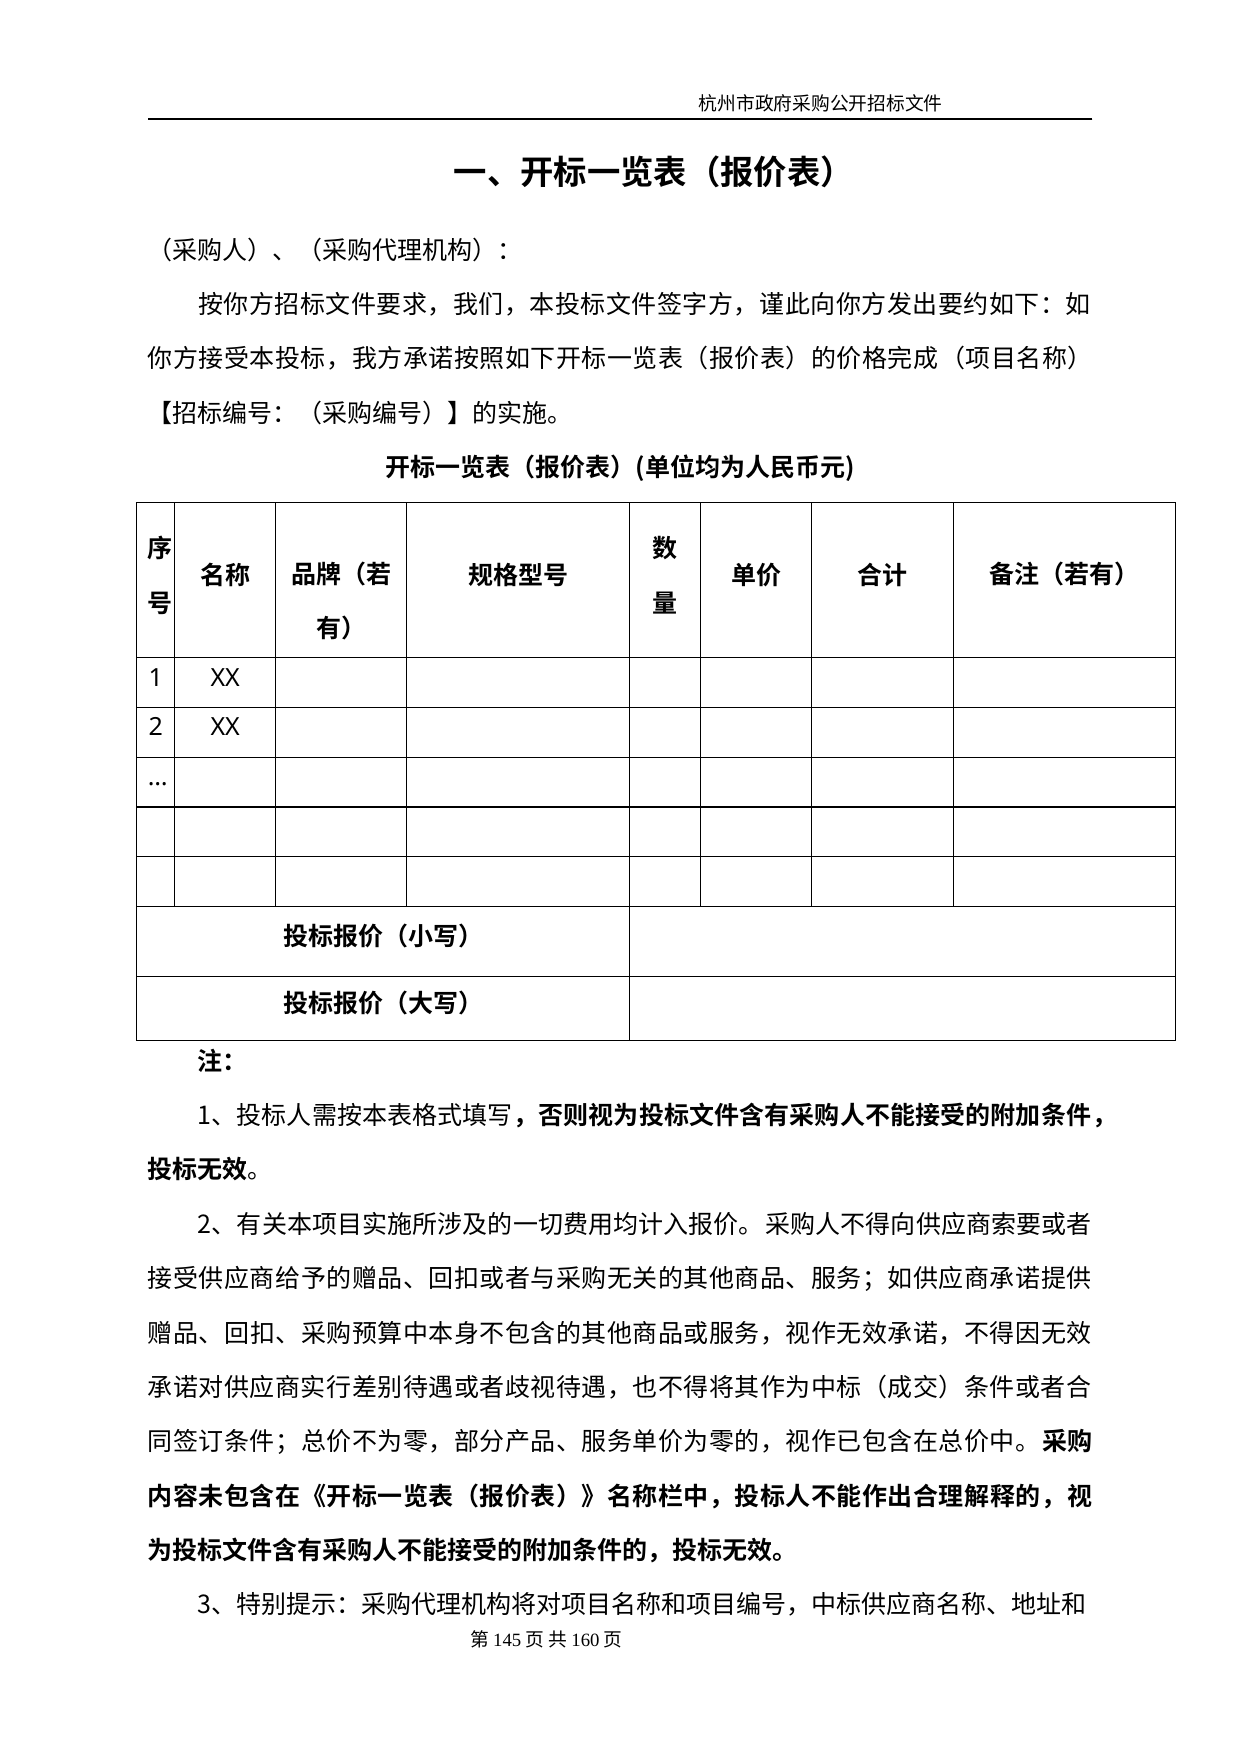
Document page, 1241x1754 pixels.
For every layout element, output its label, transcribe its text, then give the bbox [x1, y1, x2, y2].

table_cell [954, 758, 1175, 806]
table_header 合计 [812, 503, 953, 657]
table_cell [137, 808, 174, 856]
text 2、有关本项目实施所涉及的一切费用均计入报价。采购人不得向供应商索要或者接受供应商给予的赠品、回扣或者与采购无关的其他商品、服务；如供应商承诺提供赠品、回扣、采购预算中本身不包含的其他商品或服务，视作无效承诺，不得因无效承诺对供应商实行差别待遇或者歧视待遇，也不得将其作为中标（成交）条件或者合同签订条件；总价不为零，部分产品、服务单价为零的，视作已包含在总价中。采购内容未包含在《开标一览表（报价表）》名称栏中，投标人不能作出合理解释的，视为投标文件含有采购人不能接受的附加条件的，投标无效。 [148, 1204, 1092, 1567]
table_cell [630, 658, 700, 707]
table_header 序号 [137, 503, 174, 657]
table_header 数量 [630, 503, 700, 657]
table_cell [630, 708, 700, 757]
table_cell [276, 658, 406, 707]
text 一、开标一览表（报价表） [148, 145, 1092, 194]
table_header 品牌（若有） [276, 503, 406, 657]
table_cell [701, 758, 811, 806]
table_cell [276, 857, 406, 906]
table_header 备注（若有） [954, 503, 1175, 657]
table_cell [954, 808, 1175, 856]
table_cell [630, 808, 700, 856]
table_cell [701, 658, 811, 707]
text 按你方招标文件要求，我们，本投标文件签字方，谨此向你方发出要约如下：如你方接受本投标，我方承诺按照如下开标一览表（报价表）的价格完成（项目名称）【招标编号：（采购编号）】的实施。 [148, 284, 1092, 429]
table_cell [701, 808, 811, 856]
table_cell [175, 857, 275, 906]
table_cell [407, 758, 629, 806]
table_cell … [137, 758, 174, 806]
table_cell [954, 658, 1175, 707]
text 开标一览表（报价表）(单位均为人民币元) [148, 448, 1092, 484]
table_header 规格型号 [407, 503, 629, 657]
table_cell [701, 857, 811, 906]
table_cell 投标报价（小写） [137, 907, 629, 976]
table_cell [954, 857, 1175, 906]
table_cell [276, 808, 406, 856]
table_cell [407, 658, 629, 707]
table_cell [954, 708, 1175, 757]
table_cell 投标报价（大写） [137, 977, 629, 1040]
table_header 单价 [701, 503, 811, 657]
text 注： [198, 1041, 1092, 1077]
table_header 名称 [175, 503, 275, 657]
table_cell 1 [137, 658, 174, 707]
table_cell [812, 658, 953, 707]
table_cell [630, 907, 1175, 976]
table_cell [175, 808, 275, 856]
text （采购人）、（采购代理机构）： [148, 230, 1092, 266]
table_cell [407, 808, 629, 856]
table_cell [137, 857, 174, 906]
table_cell 2 [137, 708, 174, 757]
text 1、投标人需按本表格式填写，否则视为投标文件含有采购人不能接受的附加条件，投标无效。 [147, 1096, 1092, 1186]
table_cell [630, 857, 700, 906]
table_cell [630, 758, 700, 806]
table_cell [407, 857, 629, 906]
table_cell [175, 758, 275, 806]
table_cell [407, 708, 629, 757]
table_cell [630, 977, 1175, 1040]
table_cell [276, 708, 406, 757]
table_cell [701, 708, 811, 757]
table_cell XX [175, 708, 275, 757]
table_cell [812, 708, 953, 757]
table_cell XX [175, 658, 275, 707]
table_cell [812, 857, 953, 906]
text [148, 1585, 1092, 1621]
table_cell [812, 808, 953, 856]
table_cell [812, 758, 953, 806]
table_cell [276, 758, 406, 806]
